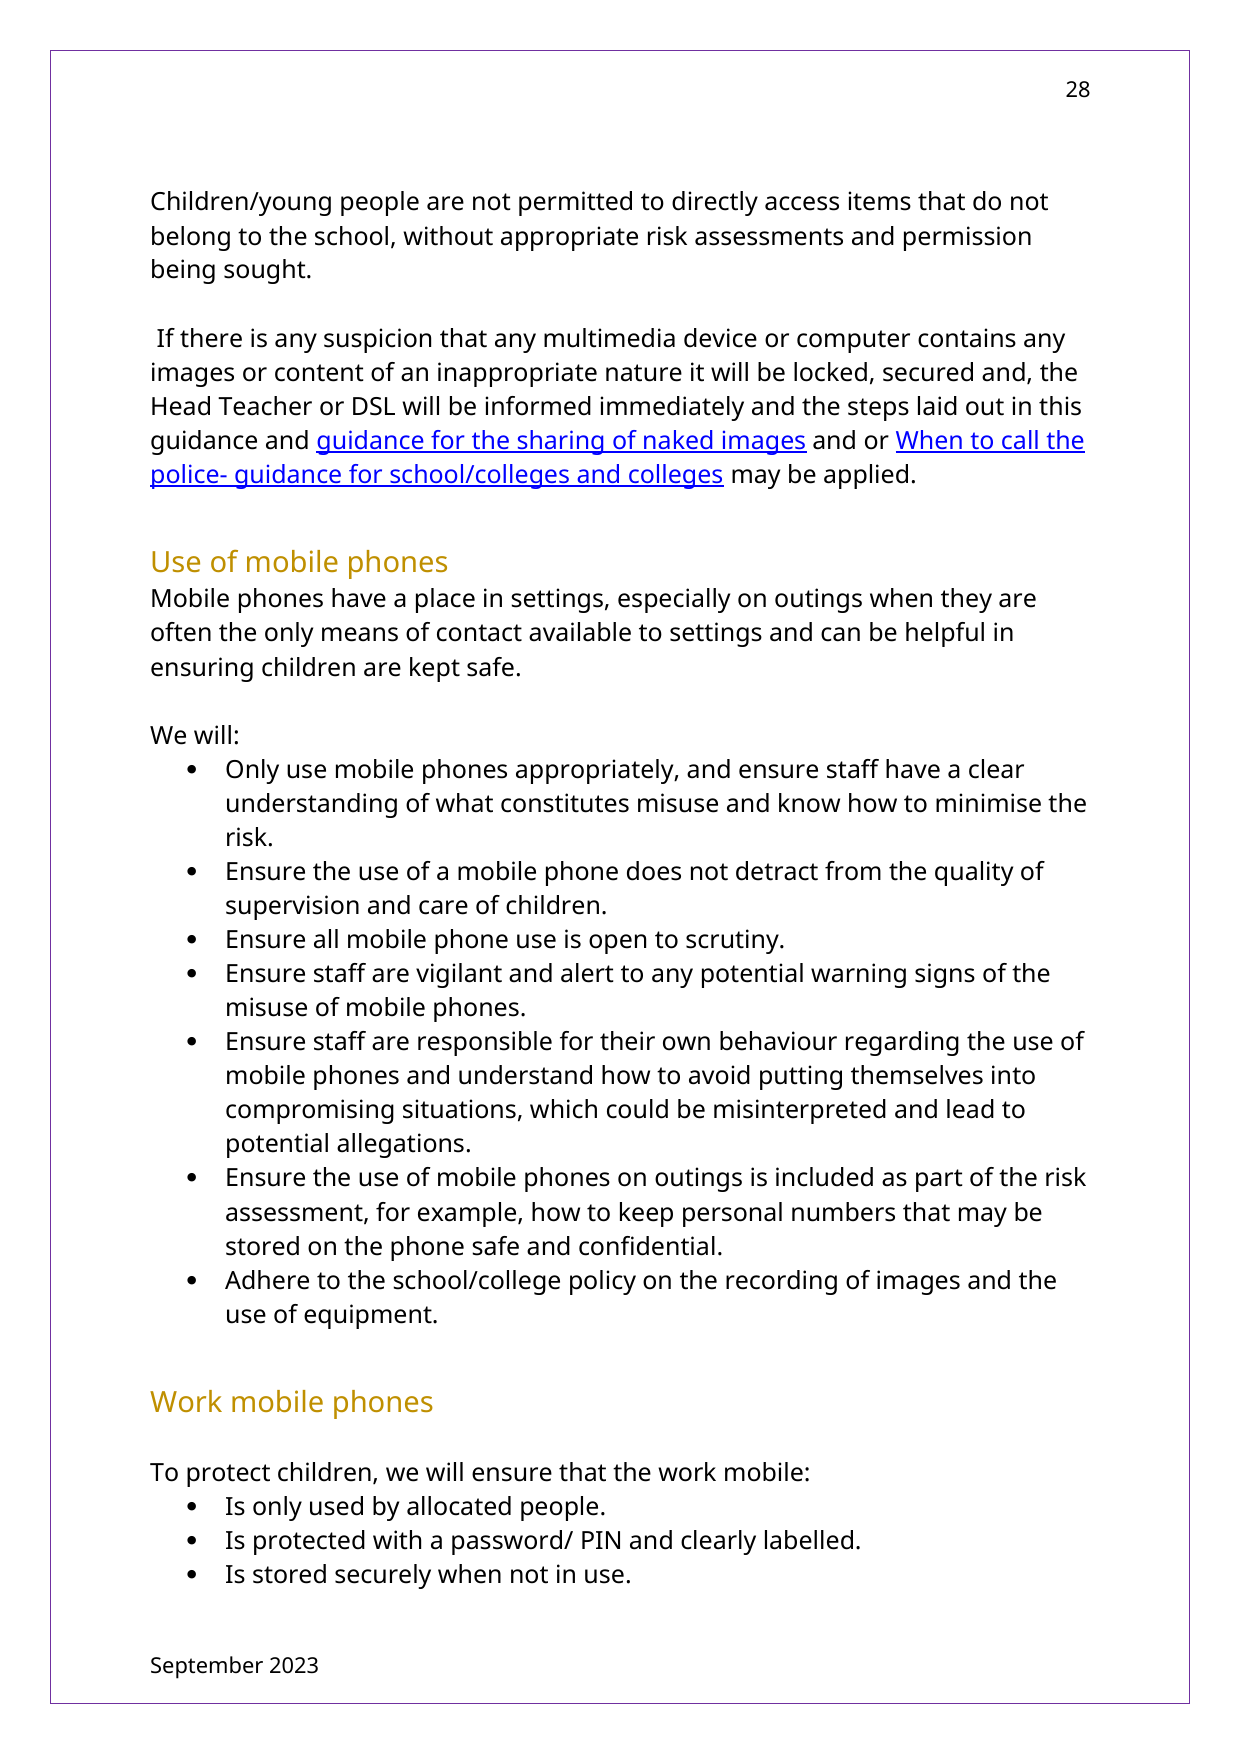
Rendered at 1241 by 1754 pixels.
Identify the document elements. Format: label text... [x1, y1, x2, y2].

list Adhere to the school/college policy on the recording of images and the use of equipment. [187, 1262, 1090, 1330]
list Is only used by allocated people. [187, 1489, 1090, 1523]
text Children/young people are not permitted to directly access items that do not belong to the school, without appropriate risk assessments and permission being sought. [150, 184, 1090, 286]
text To protect children, we will ensure that the work mobile: [150, 1455, 1090, 1489]
list Is stored securely when not in use. [187, 1557, 1090, 1591]
text We will: [150, 717, 1090, 751]
subtitle Use of mobile phones [150, 541, 1090, 581]
list Ensure all mobile phone use is open to scrutiny. [187, 922, 1090, 956]
text Mobile phones have a place in settings, especially on outings when they are often the only means of contact available to settings and can be helpful in ensuring children are kept safe. [150, 581, 1090, 683]
subtitle Work mobile phones [150, 1381, 1090, 1421]
list Ensure staff are responsible for their own behaviour regarding the use of mobile phones and understand how to avoid putting themselves into compromising situations, which could be misinterpreted and lead to potential allegations. [187, 1024, 1090, 1160]
text If there is any suspicion that any multimedia device or computer contains any images or content of an inappropriate nature it will be locked, secured and, the Head Teacher or DSL will be informed immediately and the steps laid out in this guidance and guidance for the sharing of naked images and or When to call the police- guidance for school/colleges and colleges may be applied. [150, 320, 1090, 491]
list Only use mobile phones appropriately, and ensure staff have a clear understanding of what constitutes misuse and know how to minimise the risk. [187, 751, 1090, 853]
list Ensure the use of a mobile phone does not detract from the quality of supervision and care of children. [187, 853, 1090, 922]
list Ensure the use of mobile phones on outings is included as part of the risk assessment, for example, how to keep personal numbers that may be stored on the phone safe and confidential. [187, 1160, 1090, 1262]
list Is protected with a password/ PIN and clearly labelled. [187, 1523, 1090, 1557]
list Ensure staff are vigilant and alert to any potential warning signs of the misuse of mobile phones. [187, 956, 1090, 1024]
